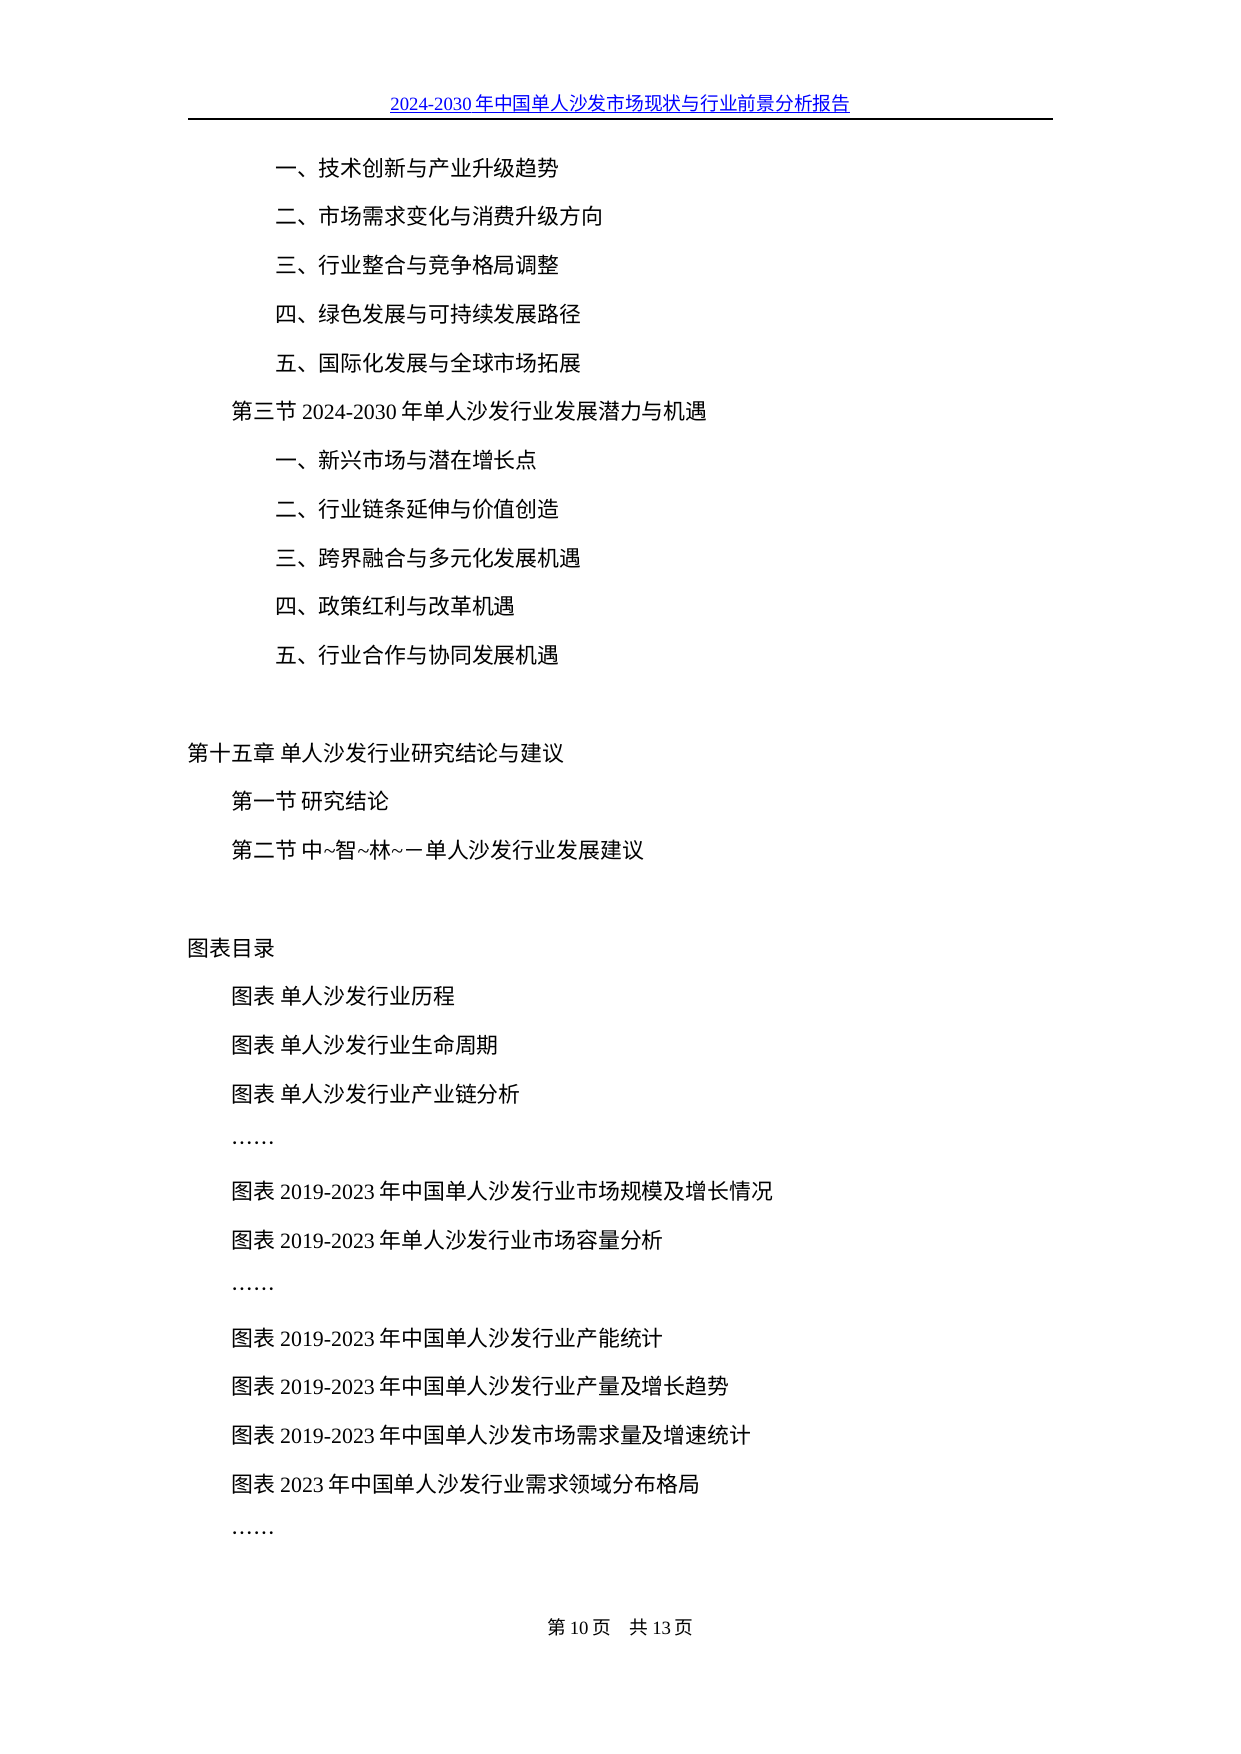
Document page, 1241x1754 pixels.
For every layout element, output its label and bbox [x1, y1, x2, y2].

text [187, 150, 1053, 1548]
